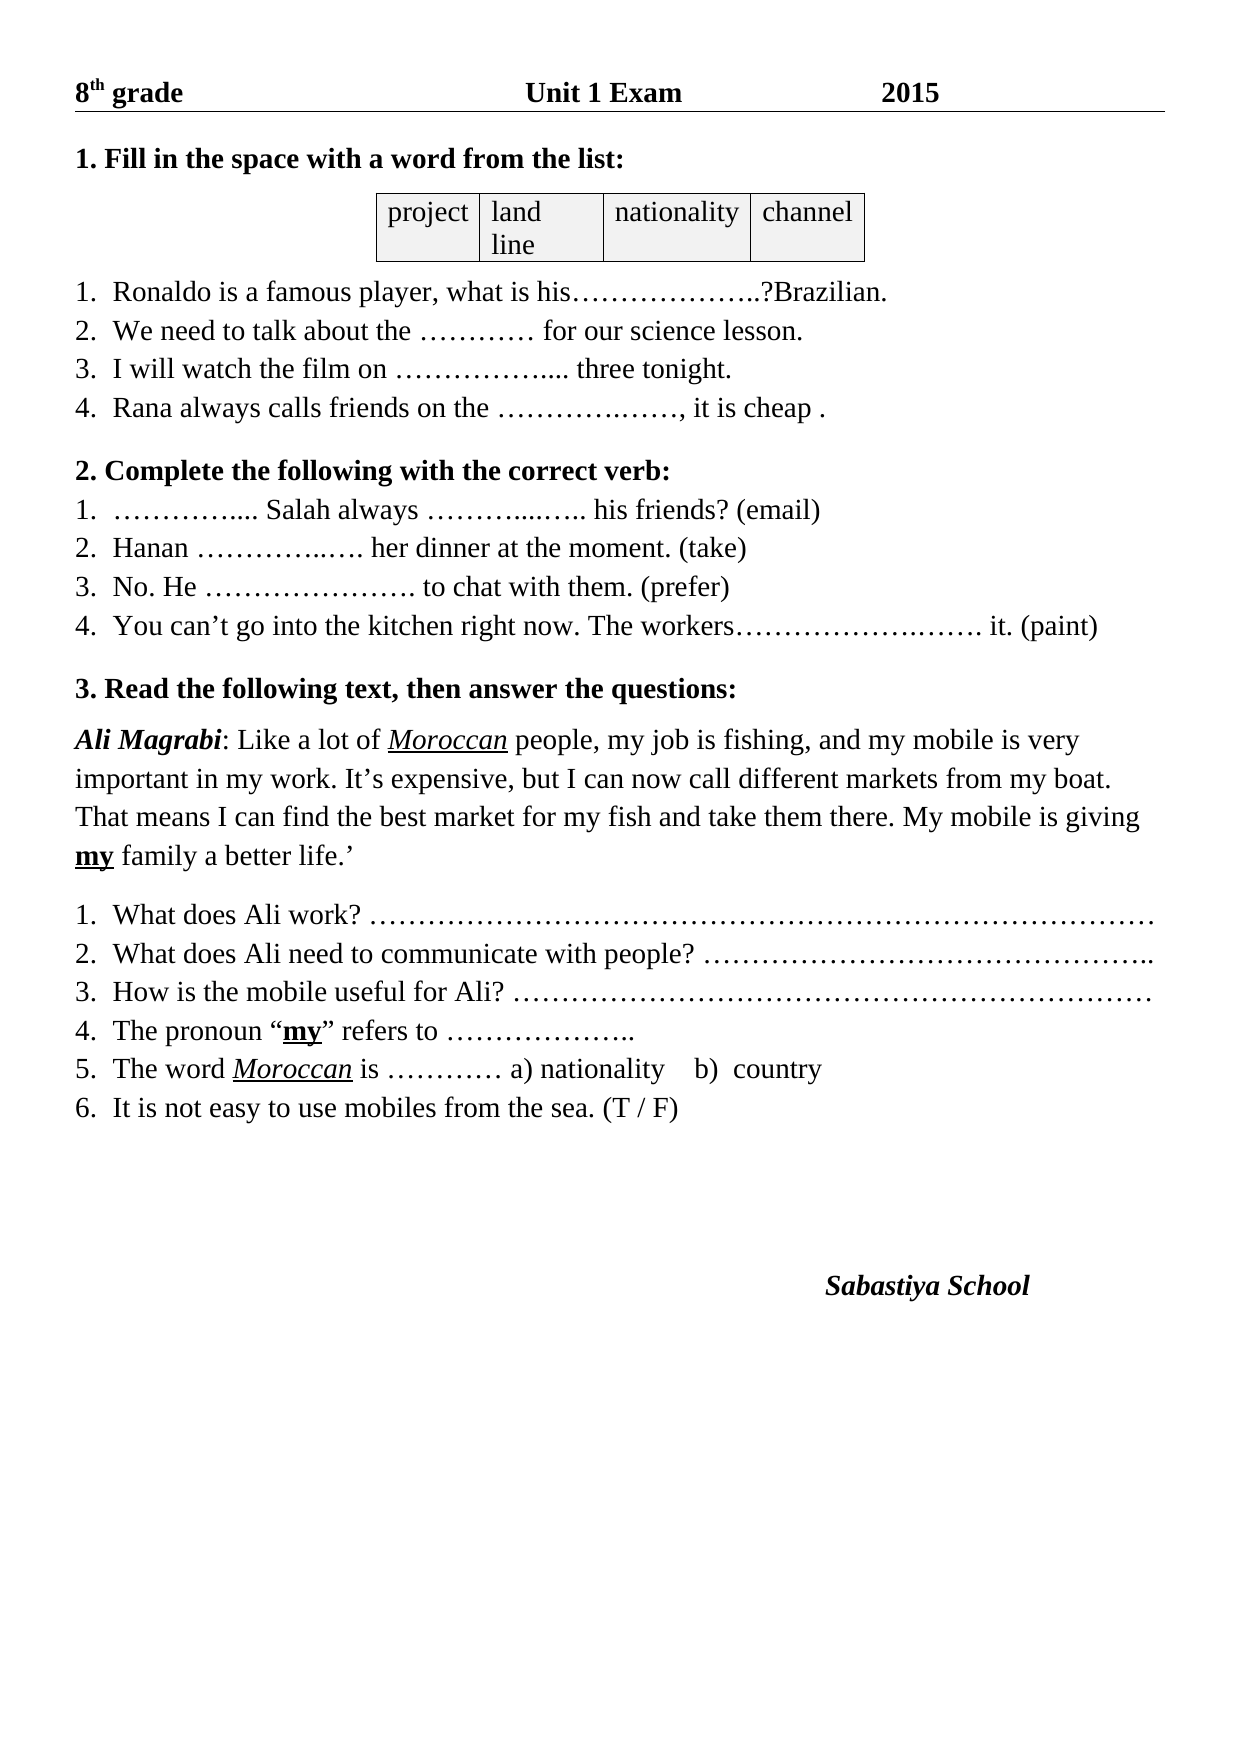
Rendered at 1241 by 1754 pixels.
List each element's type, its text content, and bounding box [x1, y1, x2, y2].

list It is not easy to use mobiles from the sea. (T / F) [75, 1090, 1165, 1123]
table_header channel [751, 194, 864, 261]
list Rana always calls friends on the ………….……, it is cheap . [75, 390, 1165, 423]
subtitle 3. Read the following text, then answer the questions: [75, 671, 1165, 705]
list What does Ali work? ……………………………………………………………………… [75, 897, 1165, 931]
list No. He …………………. to chat with them. (prefer) [75, 569, 1165, 603]
list Ronaldo is a famous player, what is his………………..?Brazilian. [75, 274, 1165, 308]
list I will watch the film on …………….... three tonight. [75, 351, 1165, 385]
table_header project [377, 194, 479, 261]
list The word Moroccan is ………… a) nationality b) country [75, 1051, 1165, 1085]
list You can’t go into the kitchen right now. The workers……………….……. it. (paint) [75, 608, 1165, 641]
table_header nationality [604, 194, 750, 261]
list ………….... Salah always ………....….. his friends? (email) [75, 492, 1165, 526]
list The pronoun “my” refers to ……………….. [75, 1013, 1165, 1046]
table_header land line [480, 194, 603, 261]
text Ali Magrabi: Like a lot of Moroccan people, my job is fishing, and my mobile is very important in my work. It’s expensive, but I can now call different markets from my boat. That means I can find the best market for my fish and take them there. My mobile is giving my family a better life.’ [75, 722, 1165, 871]
list We need to talk about the ………… for our science lesson. [75, 313, 1165, 346]
list What does Ali need to communicate with people? ……………………………………….. [75, 936, 1165, 969]
text Sabastiya School [750, 1268, 1165, 1302]
subtitle 1. Fill in the space with a word from the list: [75, 142, 1165, 175]
list Hanan …………..…. her dinner at the moment. (take) [75, 531, 1165, 564]
list How is the mobile useful for Ali? ………………………………………………………… [75, 974, 1165, 1008]
subtitle 2. Complete the following with the correct verb: [75, 453, 1165, 487]
text 8th grade Unit 1 Exam 2015 [75, 75, 1165, 111]
